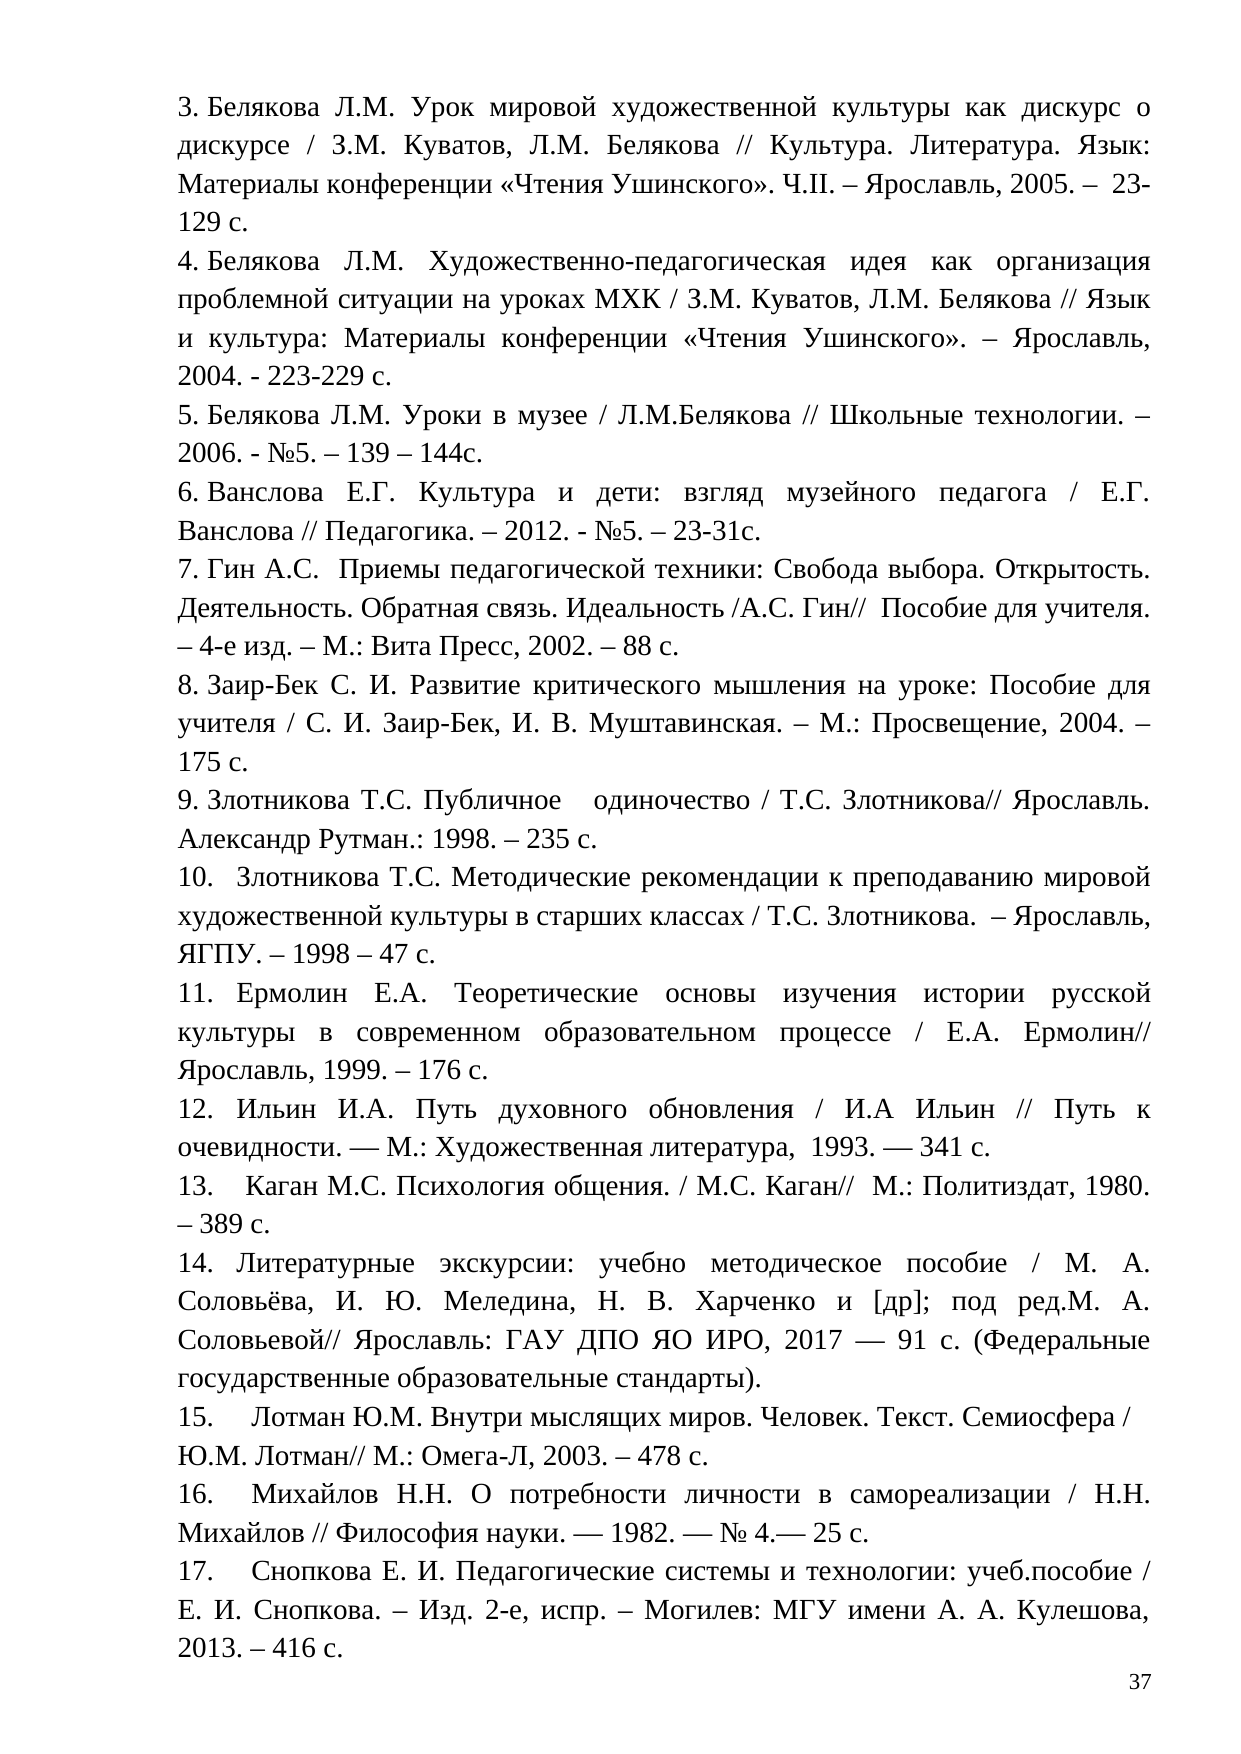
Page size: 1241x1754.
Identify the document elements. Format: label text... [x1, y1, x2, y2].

list Белякова Л.М. Уроки в музее / Л.М.Белякова // Школьные технологии. – 2006. - №5. – 139 – 144с. [177, 397, 1152, 469]
list Лотман Ю.М. Внутри мыслящих миров. Человек. Текст. Семиосфера / Ю.М. Лотман// М.: Омега-Л, 2003. – 478 с. [177, 1399, 1152, 1471]
list Ильин И.А. Путь духовного обновления / И.А Ильин // Путь к очевидности. — М.: Художественная литература, 1993. — 341 с. [177, 1091, 1152, 1163]
list Заир-Бек С. И. Развитие критического мышления на уроке: Пособие для учителя / С. И. Заир-Бек, И. В. Муштавинская. – М.: Просвещение, 2004. – 175 с. [177, 667, 1152, 777]
list Литературные экскурсии: учебно методическое пособие / М. А. Соловьёва, И. Ю. Меледина, Н. В. Харченко и [др]; под ред.М. А. Соловьевой// Ярославль: ГАУ ДПО ЯО ИРО, 2017 — 91 с. (Федеральные государственные образовательные стандарты). [177, 1245, 1152, 1394]
list Михайлов Н.Н. О потребности личности в самореализации / Н.Н. Михайлов // Философия науки. — 1982. — № 4.— 25 с. [177, 1476, 1152, 1548]
list Ермолин Е.А. Теоретические основы изучения истории русской культуры в современном образовательном процессе / Е.А. Ермолин// Ярославль, 1999. – 176 с. [177, 975, 1152, 1086]
list Злотникова Т.С. Публичное одиночество / Т.С. Злотникова// Ярославль. Александр Рутман.: 1998. – 235 с. [177, 782, 1152, 854]
list Снопкова Е. И. Педагогические системы и технологии: учеб.пособие / Е. И. Снопкова. – Изд. 2-е, испр. – Могилев: МГУ имени А. А. Кулешова, 2013. – 416 с. [177, 1553, 1152, 1664]
list Белякова Л.М. Урок мировой художественной культуры как дискурс о дискурсе / З.М. Куватов, Л.М. Белякова // Культура. Литература. Язык: Материалы конференции «Чтения Ушинского». Ч.II. – Ярославль, 2005. – 23-129 с. [177, 89, 1152, 238]
list Каган М.С. Психология общения. / М.С. Каган// М.: Политиздат, 1980. – 389 с. [177, 1168, 1152, 1240]
list Гин А.С. Приемы педагогической техники: Свобода выбора. Открытость. Деятельность. Обратная связь. Идеальность /А.С. Гин// Пособие для учителя. – 4-е изд. – М.: Вита Пресс, 2002. – 88 с. [177, 551, 1152, 662]
list Ванслова Е.Г. Культура и дети: взгляд музейного педагога / Е.Г. Ванслова // Педагогика. – 2012. - №5. – 23-31с. [177, 474, 1152, 546]
list Злотникова Т.С. Методические рекомендации к преподаванию мировой художественной культуры в старших классах / Т.С. Злотникова. – Ярославль, ЯГПУ. – 1998 – 47 с. [177, 859, 1152, 970]
list Белякова Л.М. Художественно-педагогическая идея как организация проблемной ситуации на уроках МХК / З.М. Куватов, Л.М. Белякова // Язык и культура: Материалы конференции «Чтения Ушинского». – Ярославль, 2004. - 223-229 с. [177, 243, 1152, 392]
